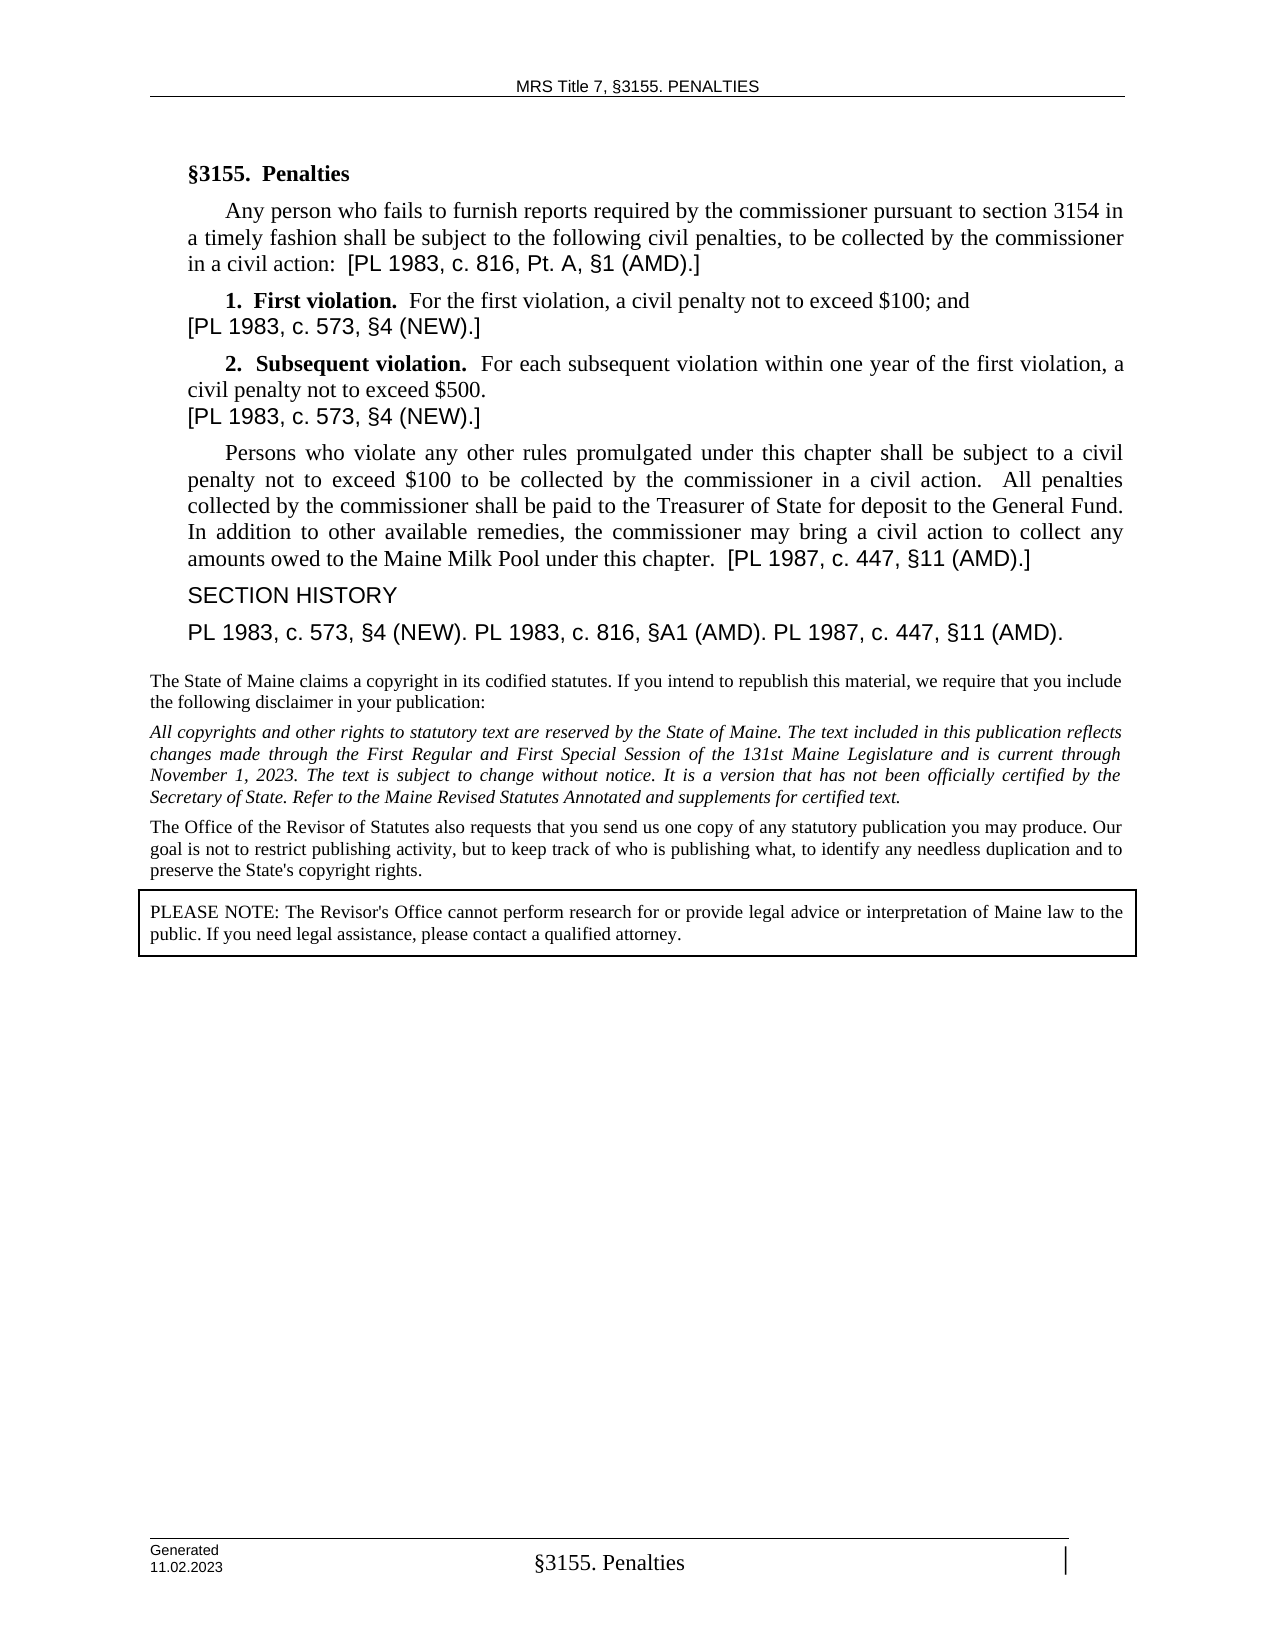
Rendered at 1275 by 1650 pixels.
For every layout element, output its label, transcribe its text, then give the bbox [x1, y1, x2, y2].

text 1. First violation. For the first violation, a civil penalty not to exceed $100; and [187, 287, 1125, 313]
text The State of Maine claims a copyright in its codified statutes. If you intend to republish this material, we require that you include the following disclaimer in your publication: [150, 670, 1125, 713]
text The Office of the Revisor of Statutes also requests that you send us one copy of any statutory publication you may produce. Our goal is not to restrict publishing activity, but to keep track of who is publishing what, to identify any needless duplication and to preserve the State's copyright rights. [150, 816, 1125, 881]
text PLEASE NOTE: The Revisor's Office cannot perform research for or provide legal advice or interpretation of Maine law to the public. If you need legal assistance, please contact a qualified attorney. [140, 891, 1135, 955]
text [PL 1983, c. 573, §4 (NEW).] [187, 403, 1125, 429]
text Any person who fails to furnish reports required by the commissioner pursuant to section 3154 in a timely fashion shall be subject to the following civil penalties, to be collected by the commissioner in a civil action: [PL 1983, c. 816, Pt. A, §1 (AMD).] [187, 197, 1125, 276]
text SECTION HISTORY [187, 582, 1125, 608]
text All copyrights and other rights to statutory text are reserved by the State of Maine. The text included in this publication reflects changes made through the First Regular and First Special Session of the 131st Maine Legislature and is current through November 1, 2023 . The text is subject to change without notice. It is a version that has not been officially certified by the Secretary of State. Refer to the Maine Revised Statutes Annotated and supplements for certified text. [150, 721, 1125, 807]
text PL 1983, c. 573, §4 (NEW). PL 1983, c. 816, §A1 (AMD). PL 1987, c. 447, §11 (AMD). [187, 618, 1125, 645]
text Persons who violate any other rules promulgated under this chapter shall be subject to a civil penalty not to exceed $100 to be collected by the commissioner in a civil action. All penalties collected by the commissioner shall be paid to the Treasurer of State for deposit to the General Fund. In addition to other available remedies, the commissioner may bring a civil action to collect any amounts owed to the Maine Milk Pool under this chapter. [PL 1987, c. 447, §11 (AMD).] [187, 439, 1125, 571]
text 2. Subsequent violation. For each subsequent violation within one year of the first violation, a civil penalty not to exceed $500. [187, 350, 1125, 403]
text §3155. Penalties [187, 160, 1125, 187]
text [PL 1983, c. 573, §4 (NEW).] [187, 313, 1125, 339]
